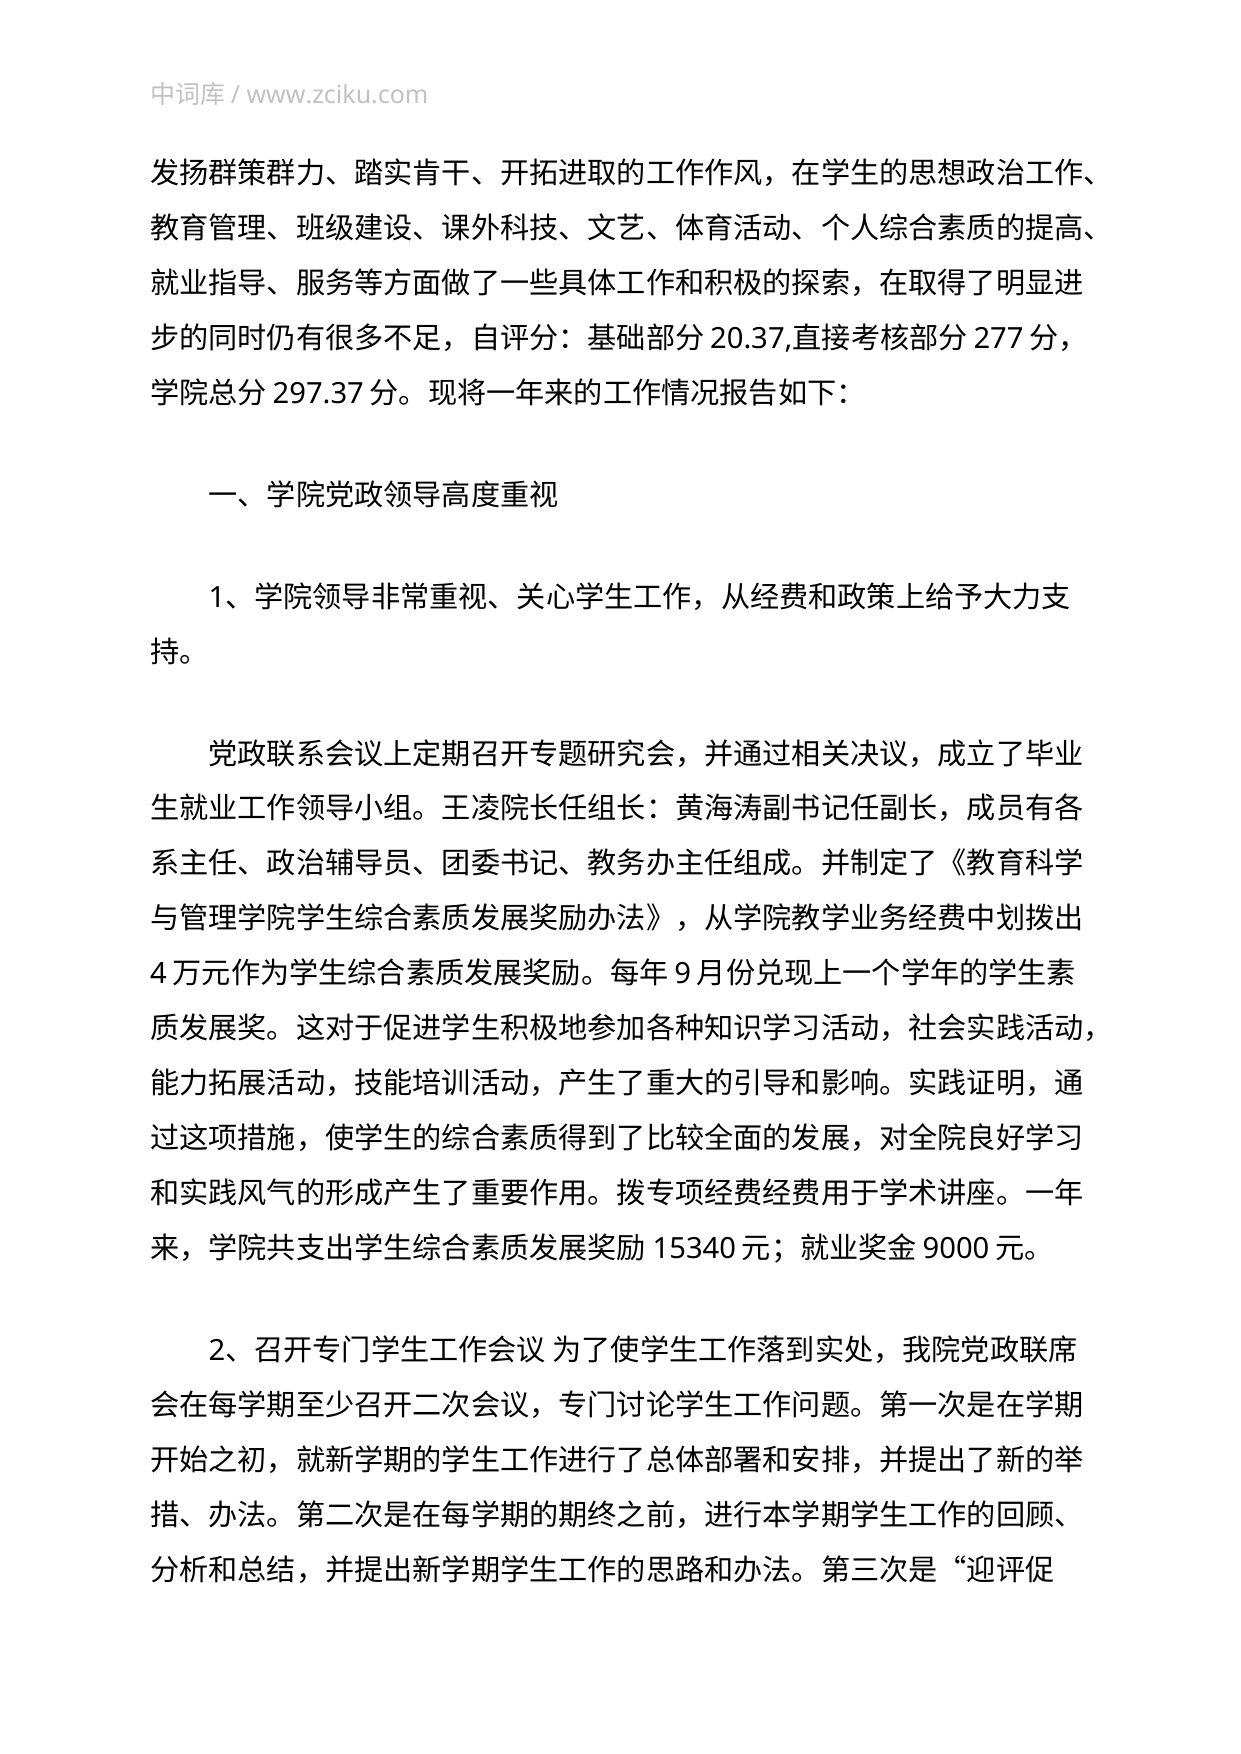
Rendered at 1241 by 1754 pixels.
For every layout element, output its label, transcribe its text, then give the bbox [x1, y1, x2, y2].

text 一、学院党政领导高度重视 [150, 472, 1090, 514]
text 1、学院领导非常重视、关心学生工作，从经费和政策上给予大力支持。 [150, 573, 1090, 671]
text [150, 150, 1090, 412]
text 党政联系会议上定期召开专题研究会，并通过相关决议，成立了毕业生就业工作领导小组。王凌院长任组长：黄海涛副书记任副长，成员有各系主任、政治辅导员、团委书记、教务办主任组成。并制定了《教育科学与管理学院学生综合素质发展奖励办法》，从学院教学业务经费中划拨出4万元作为学生综合素质发展奖励。每年9月份兑现上一个学年的学生素质发展奖。这对于促进学生积极地参加各种知识学习活动，社会实践活动，能力拓展活动，技能培训活动，产生了重大的引导和影响。实践证明，通过这项措施，使学生的综合素质得到了比较全面的发展，对全院良好学习和实践风气的形成产生了重要作用。拨专项经费经费用于学术讲座。一年来，学院共支出学生综合素质发展奖励 15340元；就业奖金9000元。 [150, 730, 1090, 1267]
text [150, 1326, 1090, 1588]
